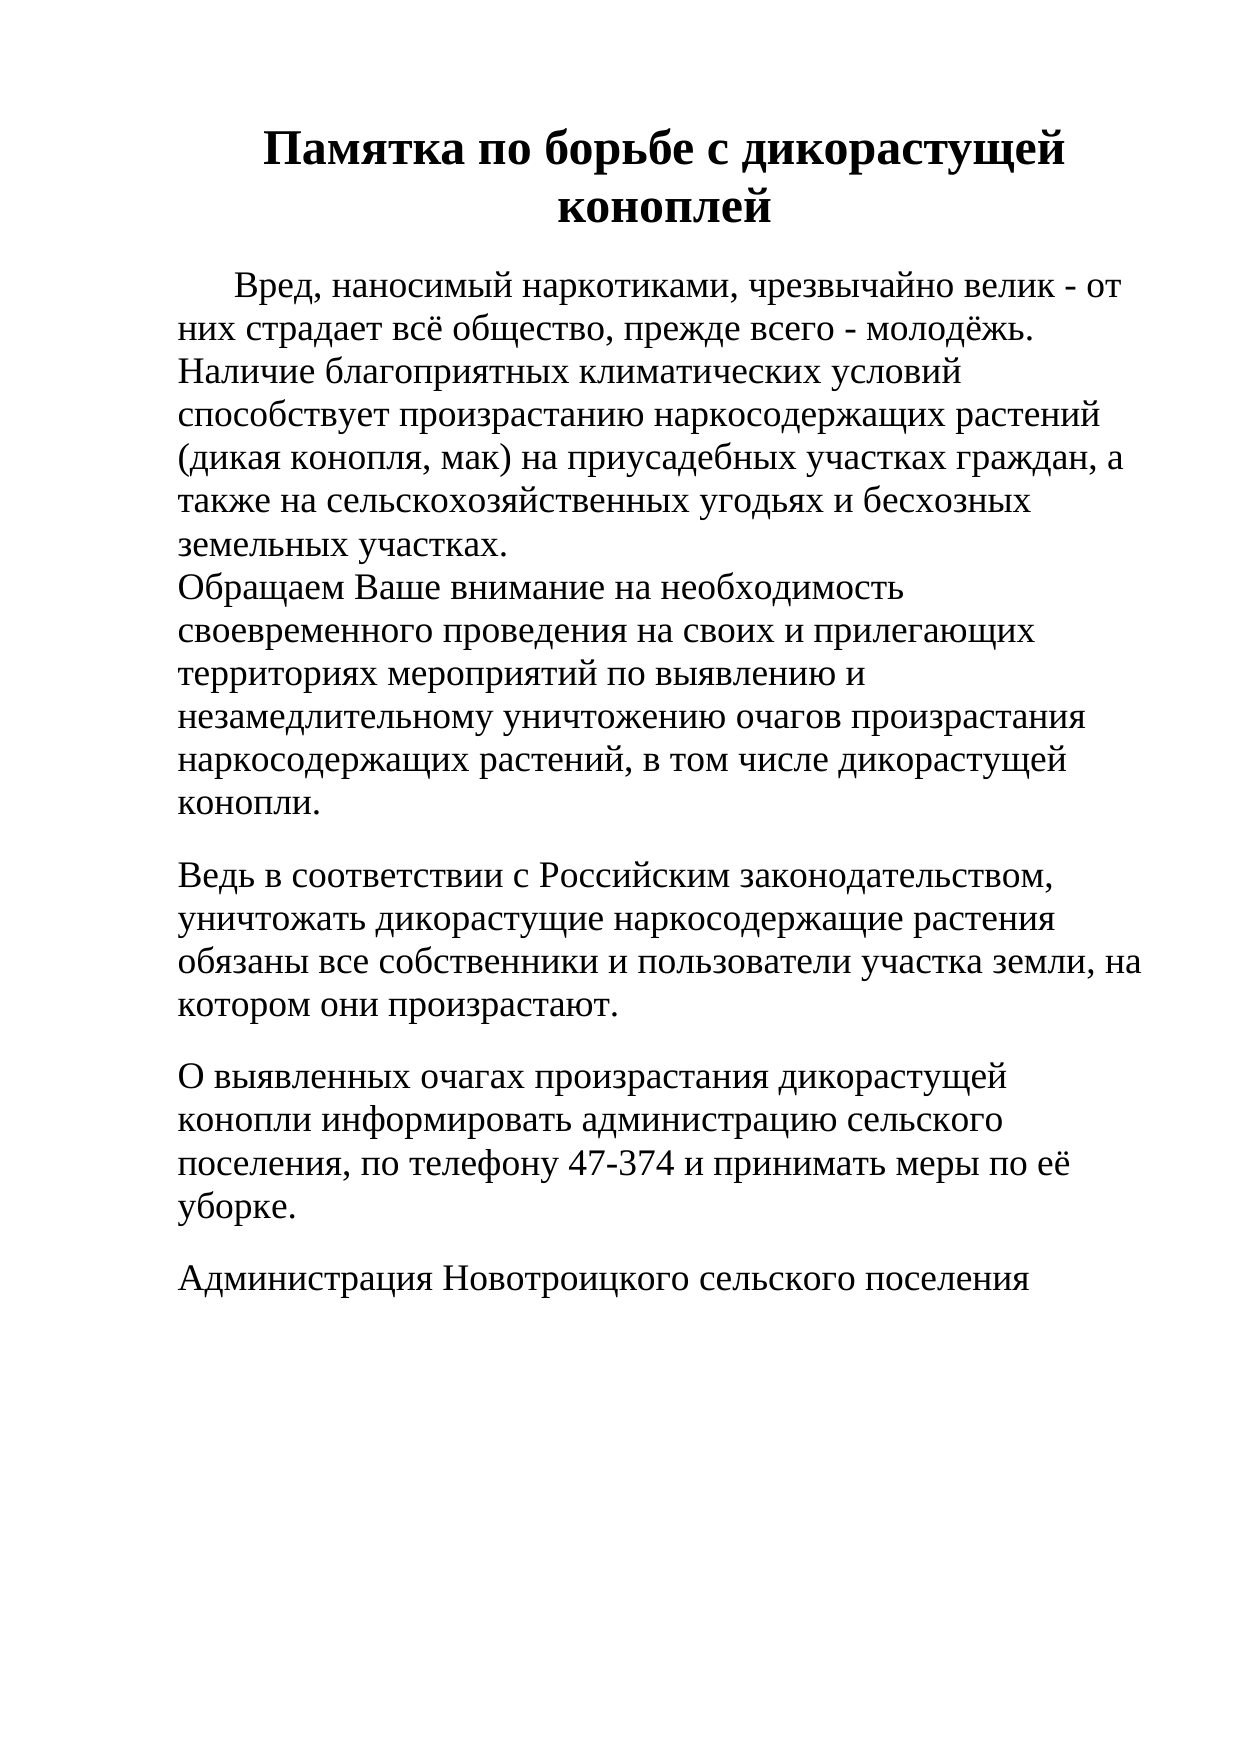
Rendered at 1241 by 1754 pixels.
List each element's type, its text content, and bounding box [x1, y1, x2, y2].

text Памятка по борьбе с дикорастущей коноплей [177, 118, 1152, 233]
text Ведь в соответствии с Российским законодательством, уничтожать дикорастущие наркосодержащие растения обязаны все собственники и пользователи участка земли, на котором они произрастают. [177, 852, 1152, 1024]
text О выявленных очагах произрастания дикорастущей конопли информировать администрацию сельского поселения, по телефону 47-374 и принимать меры по её уборке. [177, 1054, 1152, 1226]
text Администрация Новотроицкого сельского поселения [177, 1255, 1152, 1298]
text Вред, наносимый наркотиками, чрезвычайно велик - от них страдает всё общество, прежде всего - молодёжь. Наличие благоприятных климатических условий способствует произрастанию наркосодержащих растений (дикая конопля, мак) на приусадебных участках граждан, а также на сельскохозяйственных угодьях и бесхозных земельных участках. Обращаем Ваше внимание на необходимость своевременного проведения на своих и прилегающих территориях мероприятий по выявлению и незамедлительному уничтожению очагов произрастания наркосодержащих растений, в том числе дикорастущей конопли. [177, 262, 1152, 823]
